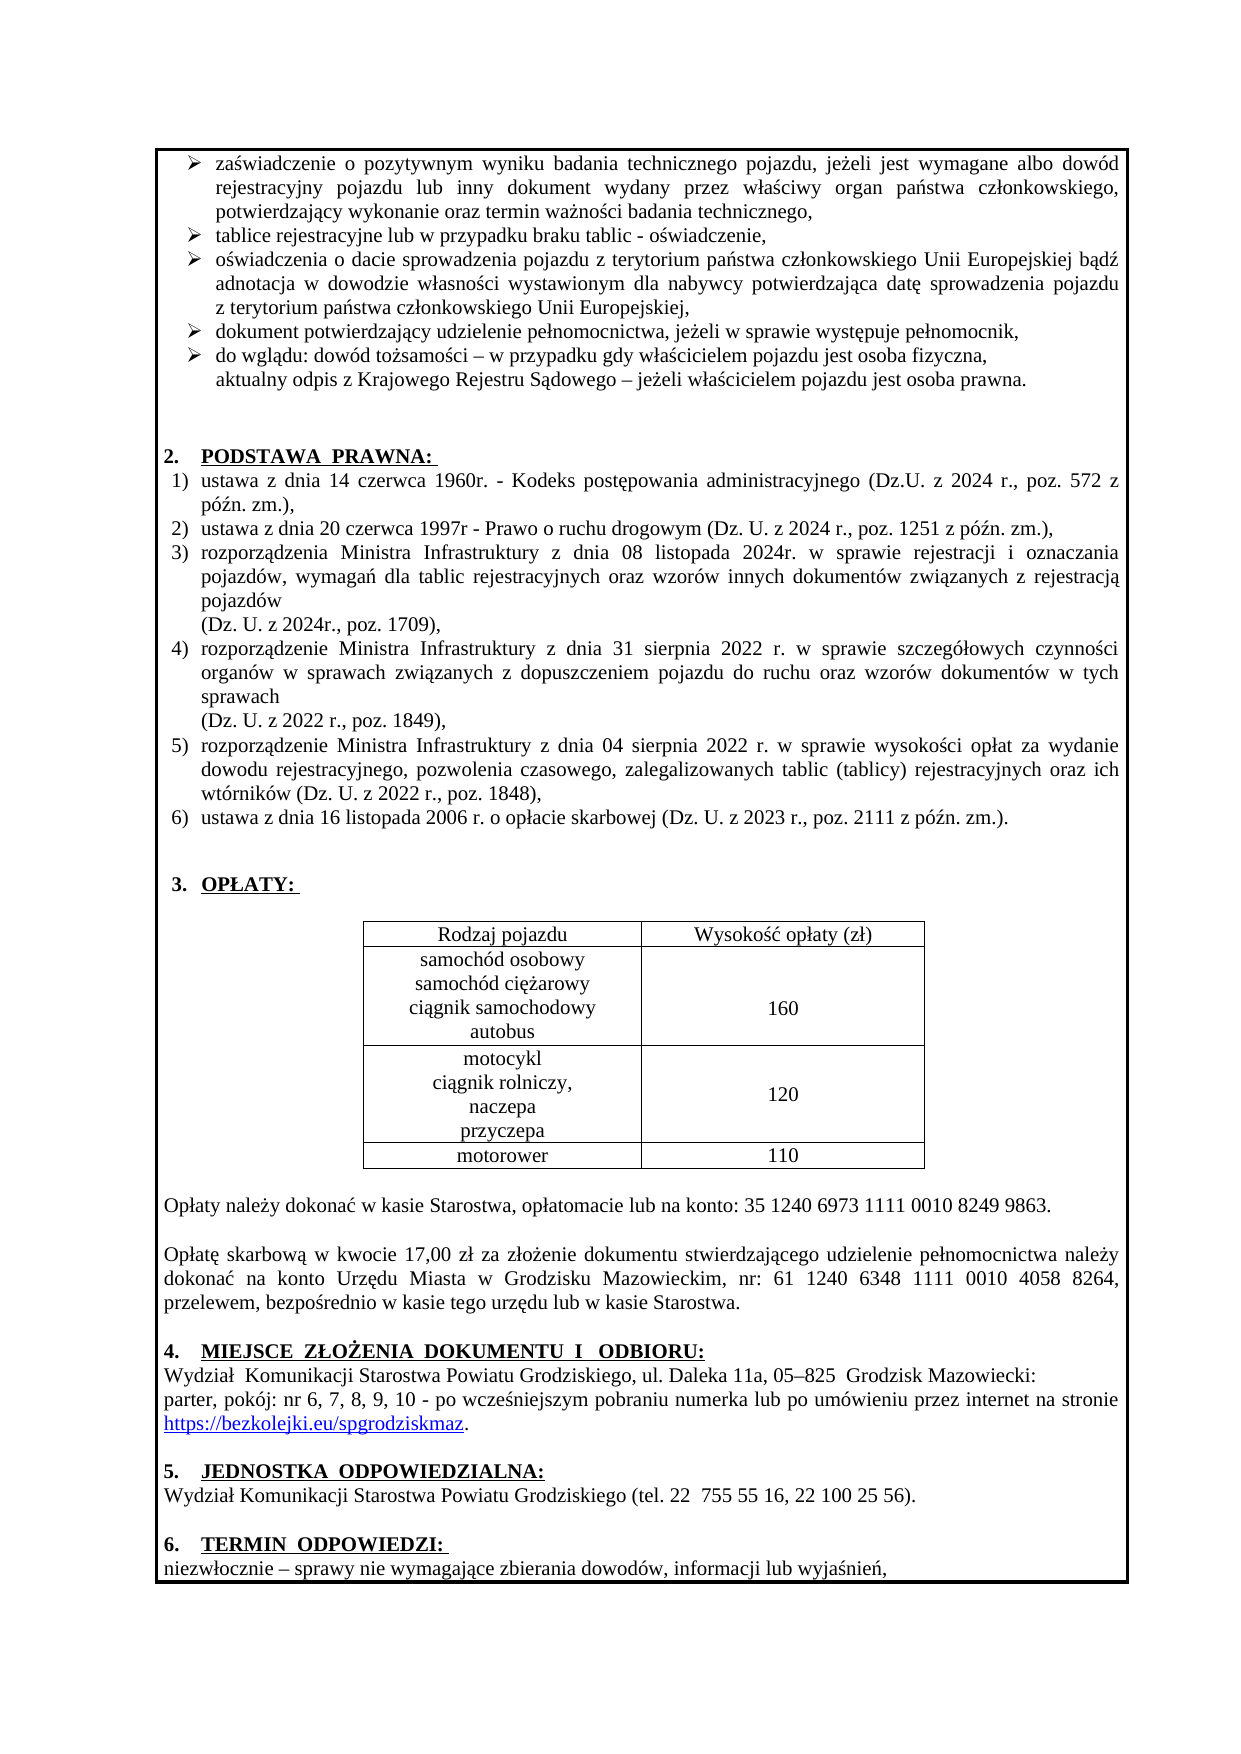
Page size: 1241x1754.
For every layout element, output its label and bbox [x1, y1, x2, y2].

table_header [158, 151, 1126, 1580]
